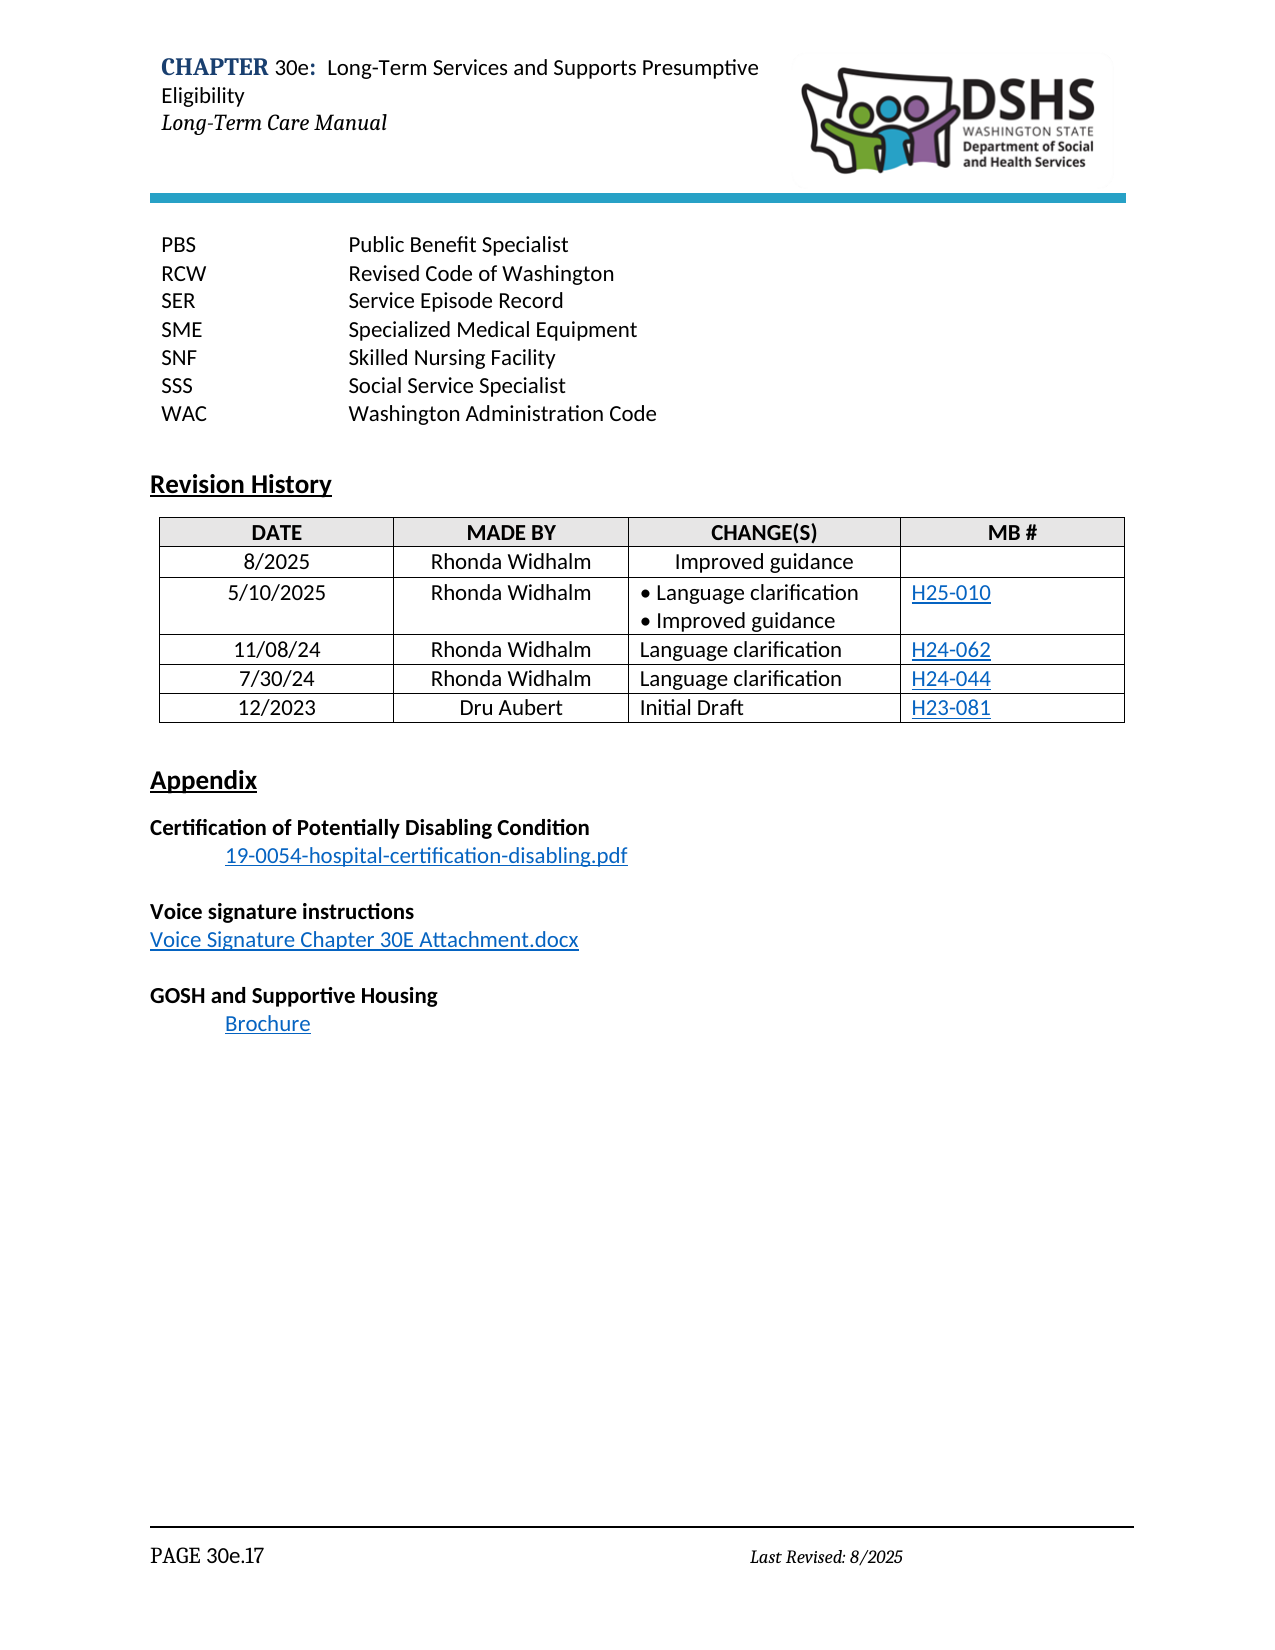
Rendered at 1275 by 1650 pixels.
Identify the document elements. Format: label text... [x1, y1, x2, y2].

text Certification of Potentially Disabling Condition [150, 813, 1134, 841]
table_cell 12/2023 [160, 694, 393, 722]
table_cell 5/10/2025 [160, 578, 393, 634]
table_cell SME SNF [150, 315, 337, 371]
table_header CHANGE(S) [629, 518, 900, 546]
table_cell Rhonda Widhalm [394, 635, 628, 663]
table_cell • Language clarification • Improved guidance [629, 578, 900, 634]
text Voice Signature Chapter 30E Attachment.docx [150, 925, 1134, 953]
table_header MB # [901, 518, 1124, 546]
table_cell H24-062 [901, 635, 1124, 663]
table_cell Initial Draft [629, 694, 900, 722]
table_cell Language clarification [629, 635, 900, 663]
table_cell Improved guidance [629, 547, 900, 577]
table_header MADE BY [394, 518, 628, 546]
table_cell RCW [150, 259, 337, 287]
table_cell Service Episode Record [337, 287, 1162, 315]
table_cell PBS [150, 231, 337, 259]
table_cell Specialized Medical Equipment Skilled Nursing Facility [337, 315, 1162, 371]
table_cell Rhonda Widhalm [394, 547, 628, 577]
table_cell H25-010 [901, 578, 1124, 634]
text Voice signature instructions [150, 897, 1134, 925]
text GOSH and Supportive Housing [150, 981, 1134, 1009]
table_cell 8/2025 [160, 547, 393, 577]
subtitle Revision History [150, 467, 1134, 500]
table_cell Rhonda Widhalm [394, 665, 628, 692]
subtitle Appendix [150, 763, 1134, 796]
table_cell Public Benefit Specialist [337, 231, 1162, 259]
table_cell SER [150, 287, 337, 315]
table_header DATE [160, 518, 393, 546]
table_cell 7/30/24 [160, 665, 393, 692]
table_cell H23-081 [901, 694, 1124, 722]
table_cell [901, 547, 1124, 577]
table_cell SSS [150, 371, 337, 399]
table_cell Revised Code of Washington [337, 259, 1162, 287]
table_cell Language clarification [629, 665, 900, 692]
picture [791, 52, 1115, 189]
table_cell Washington Administration Code [337, 399, 1162, 427]
table_cell H24-044 [901, 665, 1124, 692]
table_cell Dru Aubert [394, 694, 628, 722]
table_cell WAC [150, 399, 337, 427]
table_cell Social Service Specialist [337, 371, 1162, 399]
text Brochure [150, 1009, 1134, 1037]
text 19-0054-hospital-certification-disabling.pdf [225, 841, 1134, 869]
table_cell Rhonda Widhalm [394, 578, 628, 634]
table_cell 11/08/24 [160, 635, 393, 663]
